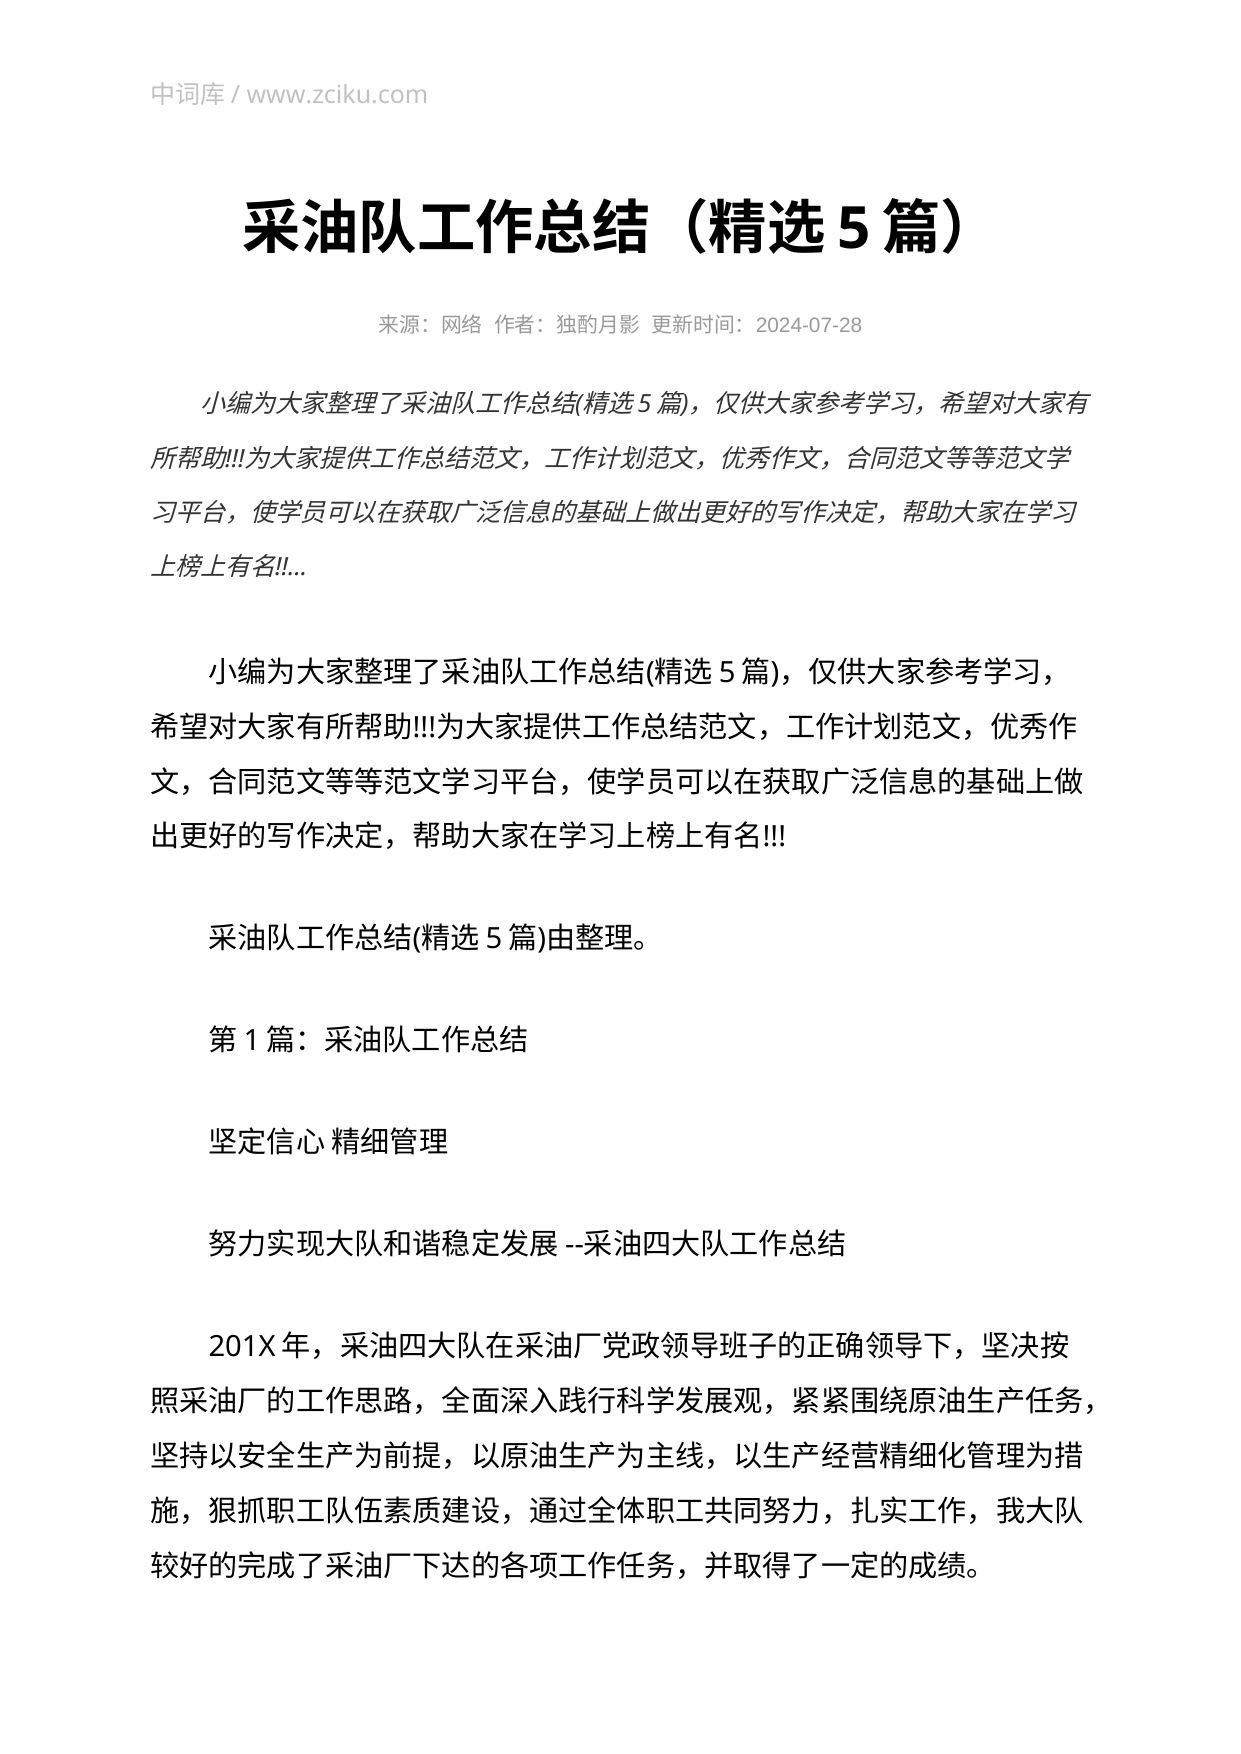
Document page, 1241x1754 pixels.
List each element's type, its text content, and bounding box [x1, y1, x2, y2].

subtitle 采油队工作总结（精选5篇） [150, 181, 1090, 266]
text 坚定信心 精细管理 [150, 1119, 1090, 1161]
text 201X年，采油四大队在采油厂党政领导班子的正确领导下，坚决按照采油厂的工作思路，全面深入践行科学发展观，紧紧围绕原油生产任务，坚持以安全生产为前提，以原油生产为主线，以生产经营精细化管理为措施，狠抓职工队伍素质建设，通过全体职工共同努力，扎实工作，我大队较好的完成了采油厂下达的各项工作任务，并取得了一定的成绩。 [150, 1323, 1090, 1585]
text 第1篇：采油队工作总结 [150, 1017, 1090, 1059]
text 小编为大家整理了采油队工作总结(精选5篇)，仅供大家参考学习，希望对大家有所帮助!!!为大家提供工作总结范文，工作计划范文，优秀作文，合同范文等等范文学习平台，使学员可以在获取广泛信息的基础上做出更好的写作决定，帮助大家在学习上榜上有名!!! [150, 648, 1090, 855]
text 小编为大家整理了采油队工作总结(精选5篇)，仅供大家参考学习，希望对大家有所帮助!!!为大家提供工作总结范文，工作计划范文，优秀作文，合同范文等等范文学习平台，使学员可以在获取广泛信息的基础上做出更好的写作决定，帮助大家在学习上榜上有名!!... [150, 384, 1090, 583]
text 来源：网络 作者：独酌月影 更新时间：2024-07-28 [150, 313, 1090, 337]
text 努力实现大队和谐稳定发展 --采油四大队工作总结 [150, 1221, 1090, 1263]
text 采油队工作总结(精选5篇)由整理。 [150, 915, 1090, 957]
